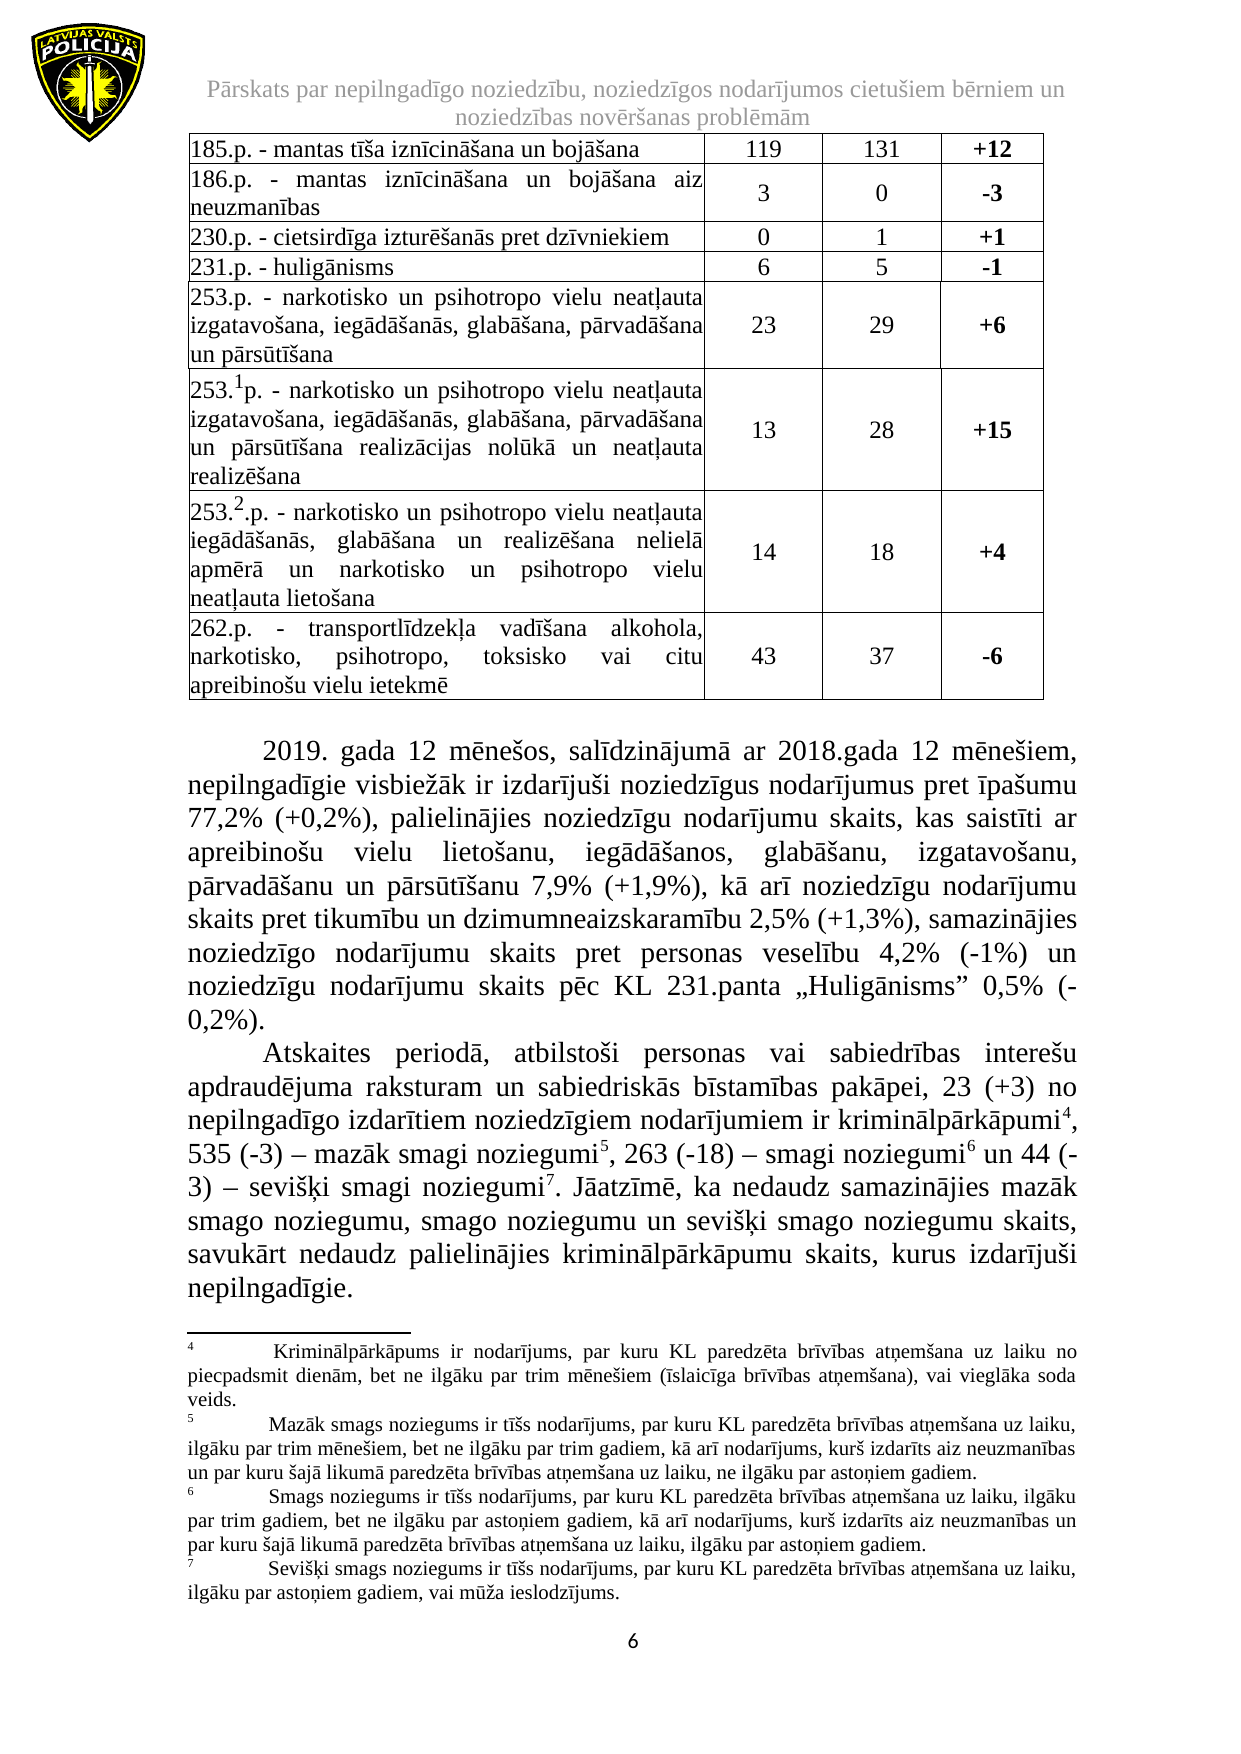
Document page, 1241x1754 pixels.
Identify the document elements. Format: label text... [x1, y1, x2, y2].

table_cell 231.p. - huligānisms [190, 252, 704, 281]
table_cell +15 [942, 369, 1043, 490]
table_cell +1 [942, 222, 1043, 251]
text 2019. gada 12 mēnešos, salīdzinājumā ar 2018.gada 12 mēnešiem, nepilngadīgie visbiežāk ir izdarījuši noziedzīgus nodarījumus pret īpašumu 77,2% (+0,2%), palielinājies noziedzīgu nodarījumu skaits, kas saistīti ar apreibinošu vielu lietošanu, iegādāšanos, glabāšanu, izgatavošanu, pārvadāšanu un pārsūtīšanu 7,9% (+1,9%), kā arī noziedzīgu nodarījumu skaits pret tikumību un dzimumneaizskaramību 2,5% (+1,3%), samazinājies noziedzīgo nodarījumu skaits pret personas veselību 4,2% (-1%) un noziedzīgu nodarījumu skaits pēc KL 231.panta „Huligānisms” 0,5% (-0,2%). [187, 733, 1078, 1035]
table_cell 186.p. - mantas iznīcināšana un bojāšana aiz neuzmanības [190, 164, 704, 221]
table_cell 13 [705, 369, 822, 490]
table_cell 0 [823, 164, 941, 221]
table_cell -6 [942, 613, 1043, 699]
table_cell 28 [823, 369, 941, 490]
table_cell -1 [942, 252, 1043, 281]
table_cell 37 [823, 613, 941, 699]
picture [31, 23, 146, 143]
table_cell 185.p. - mantas tīša iznīcināšana un bojāšana [190, 134, 704, 163]
table_cell 253.p. - narkotisko un psihotropo vielu neatļauta izgatavošana, iegādāšanās, glabāšana, pārvadāšana un pārsūtīšana [189, 282, 704, 368]
table_cell 262.p. - transportlīdzekļa vadīšana alkohola, narkotisko, psihotropo, toksisko vai citu apreibinošu vielu ietekmē [190, 613, 704, 699]
table_cell +12 [942, 134, 1043, 163]
table_cell 43 [705, 613, 822, 699]
table_cell 29 [823, 282, 940, 368]
table_cell 253.1p. - narkotisko un psihotropo vielu neatļauta izgatavošana, iegādāšanās, glabāšana, pārvadāšana un pārsūtīšana realizācijas nolūkā un neatļauta realizēšana [190, 369, 704, 490]
table_cell 253.2.p. - narkotisko un psihotropo vielu neatļauta iegādāšanās, glabāšana un realizēšana nelielā apmērā un narkotisko un psihotropo vielu neatļauta lietošana [190, 491, 704, 612]
text Atskaites periodā, atbilstoši personas vai sabiedrības interešu apdraudējuma raksturam un sabiedriskās bīstamības pakāpei, 23 (+3) no nepilngadīgo izdarītiem noziedzīgiem nodarījumiem ir kriminālpārkāpumi, 535 (-3) – mazāk smagi noziegumi, 263 (-18) – smagi noziegumi un 44 (-3) – sevišķi smagi noziegumi. Jāatzīmē, ka nedaudz samazinājies mazāk smago noziegumu, smago noziegumu un sevišķi smago noziegumu skaits, savukārt nedaudz palielinājies kriminālpārkāpumu skaits, kurus izdarījuši nepilngadīgie. [187, 1035, 1078, 1304]
table_cell 230.p. - cietsirdīga izturēšanās pret dzīvniekiem [190, 222, 704, 251]
table_cell 0 [705, 222, 822, 251]
table_cell 6 [705, 252, 822, 281]
table_cell 14 [705, 491, 822, 612]
table_cell -3 [942, 164, 1043, 221]
table_cell 131 [823, 134, 941, 163]
table_cell 18 [823, 491, 941, 612]
table_cell 23 [705, 282, 822, 368]
table_cell +6 [941, 282, 1043, 368]
table_cell 119 [705, 134, 822, 163]
table_cell 3 [705, 164, 822, 221]
table_cell 1 [823, 222, 941, 251]
table_cell 5 [823, 252, 941, 281]
table_cell +4 [942, 491, 1043, 612]
